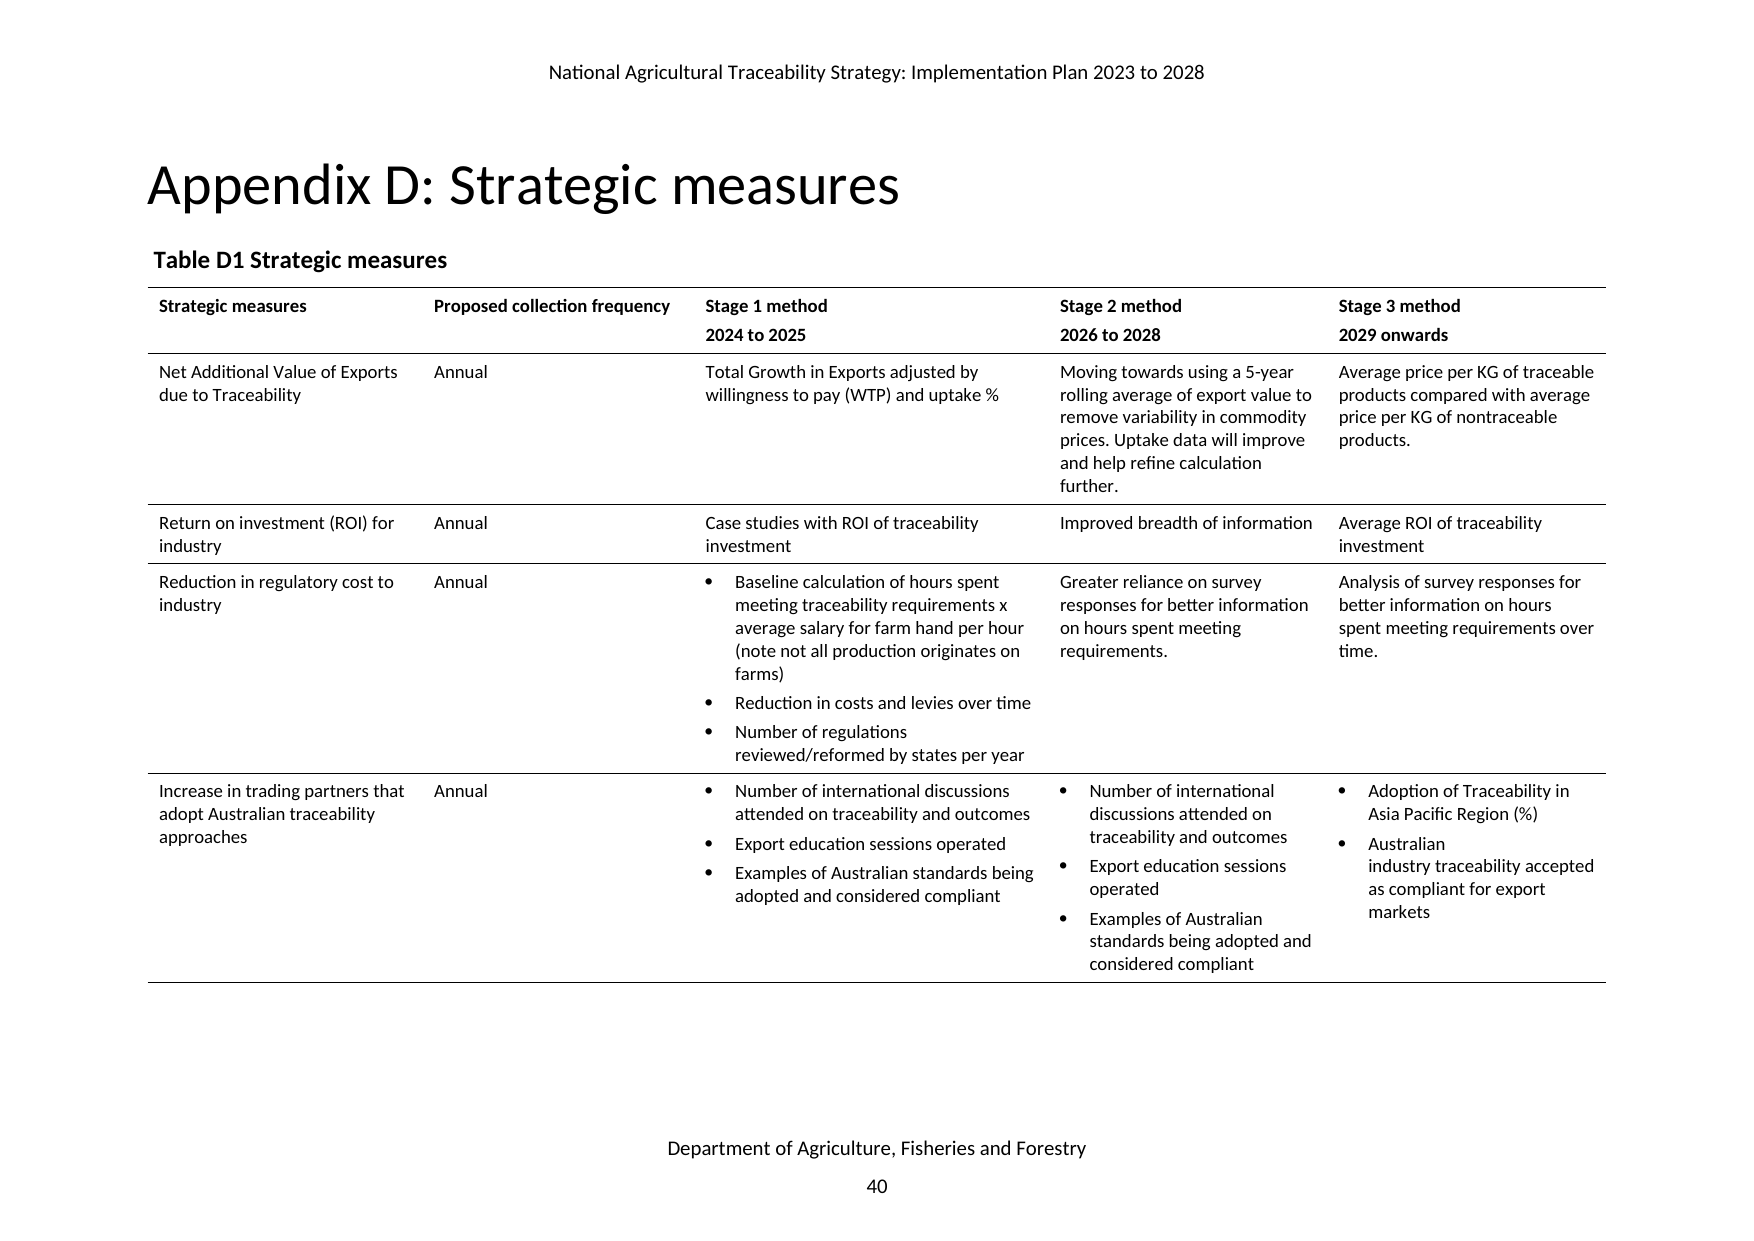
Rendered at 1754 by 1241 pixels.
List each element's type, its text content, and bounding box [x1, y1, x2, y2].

table_cell Average price per KG of traceable products compared with average price per KG of nontraceable products. [1327, 354, 1606, 504]
table_cell Improved breadth of information [1049, 505, 1327, 563]
table_cell Baseline calculation of hours spent meeting traceability requirements x average salary for farm hand per hour (note not all production originates on farms) Reduction in costs and levies over time Number of regulations reviewed/reformed by states per year [694, 564, 1048, 772]
table_cell Adoption of Traceability in Asia Pacific Region (%) Australian industry traceability accepted as compliant for export markets [1327, 774, 1606, 982]
table_header Stage 2 method 2026 to 2028 [1049, 288, 1327, 353]
subtitle Appendix D: Strategic measures [148, 148, 1606, 219]
table_cell Moving towards using a 5-year rolling average of export value to remove variability in commodity prices. Uptake data will improve and help refine calculation further. [1049, 354, 1327, 504]
table_cell Net Additional Value of Exports due to Traceability [148, 354, 423, 504]
table_header Proposed collection frequency [423, 288, 694, 353]
table_cell Number of international discussions attended on traceability and outcomes Export education sessions operated Examples of Australian standards being adopted and considered compliant [694, 774, 1048, 982]
table_cell Greater reliance on survey responses for better information on hours spent meeting requirements. [1049, 564, 1327, 772]
table_cell Analysis of survey responses for better information on hours spent meeting requirements over time. [1327, 564, 1606, 772]
table_cell Increase in trading partners that adopt Australian traceability approaches [148, 774, 423, 982]
table_cell Average ROI of traceability investment [1327, 505, 1606, 563]
table_cell Reduction in regulatory cost to industry [148, 564, 423, 772]
table_cell Annual [423, 505, 694, 563]
table_cell Return on investment (ROI) for industry [148, 505, 423, 563]
table_header Stage 3 method 2029 onwards [1327, 288, 1606, 353]
table_cell Annual [423, 774, 694, 982]
table_cell Number of international discussions attended on traceability and outcomes Export education sessions operated Examples of Australian standards being adopted and considered compliant [1049, 774, 1327, 982]
table_header Strategic measures [148, 288, 423, 353]
table_cell Annual [423, 354, 694, 504]
text Table D1 Strategic measures [148, 244, 1606, 274]
table_cell Annual [423, 564, 694, 772]
table_header Stage 1 method 2024 to 2025 [694, 288, 1048, 353]
table_cell Case studies with ROI of traceability investment [694, 505, 1048, 563]
table_cell Total Growth in Exports adjusted by willingness to pay (WTP) and uptake % [694, 354, 1048, 504]
